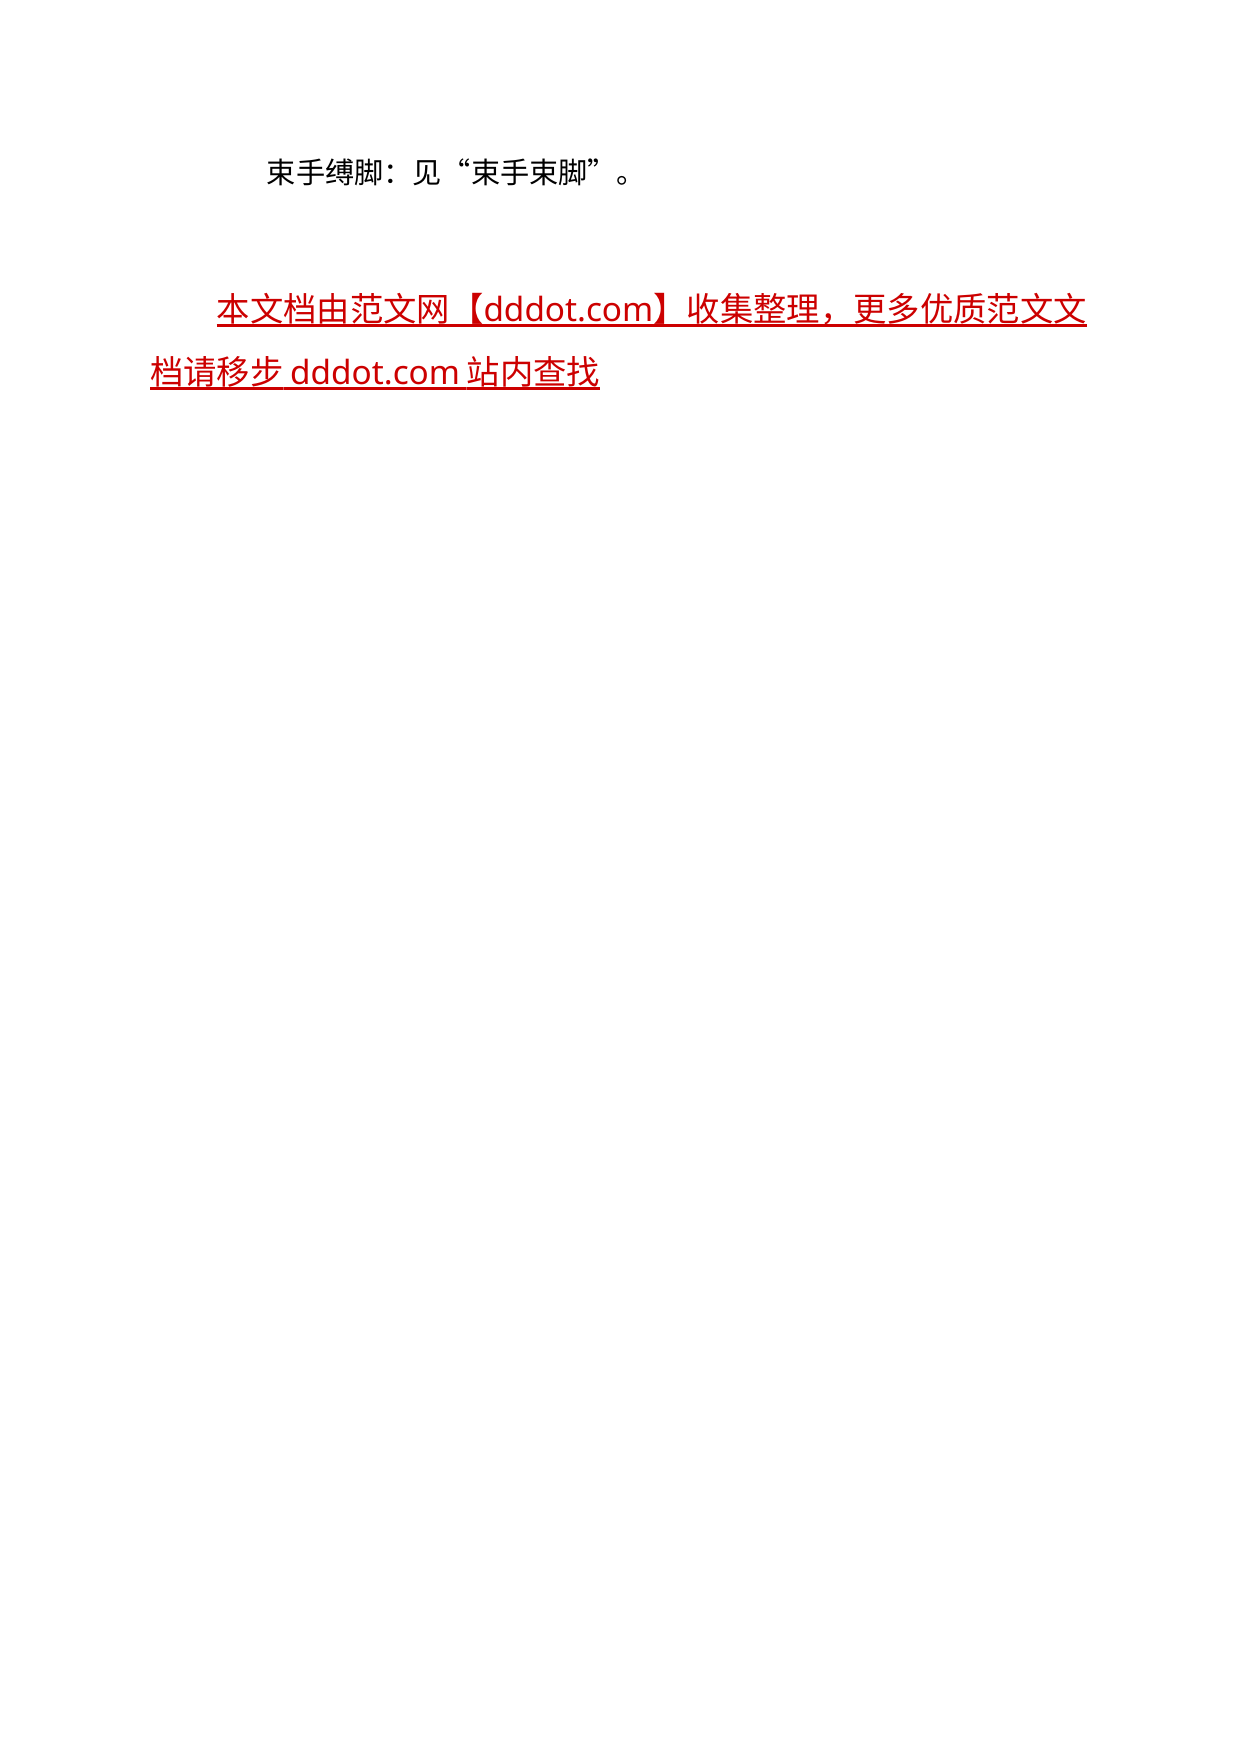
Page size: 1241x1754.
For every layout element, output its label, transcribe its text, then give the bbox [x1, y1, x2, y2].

text 本文档由范文网【dddot.com】收集整理，更多优质范文文档请移步dddot.com站内查找 [150, 283, 1090, 394]
text 束手缚脚：见“束手束脚”。 [150, 150, 1090, 192]
